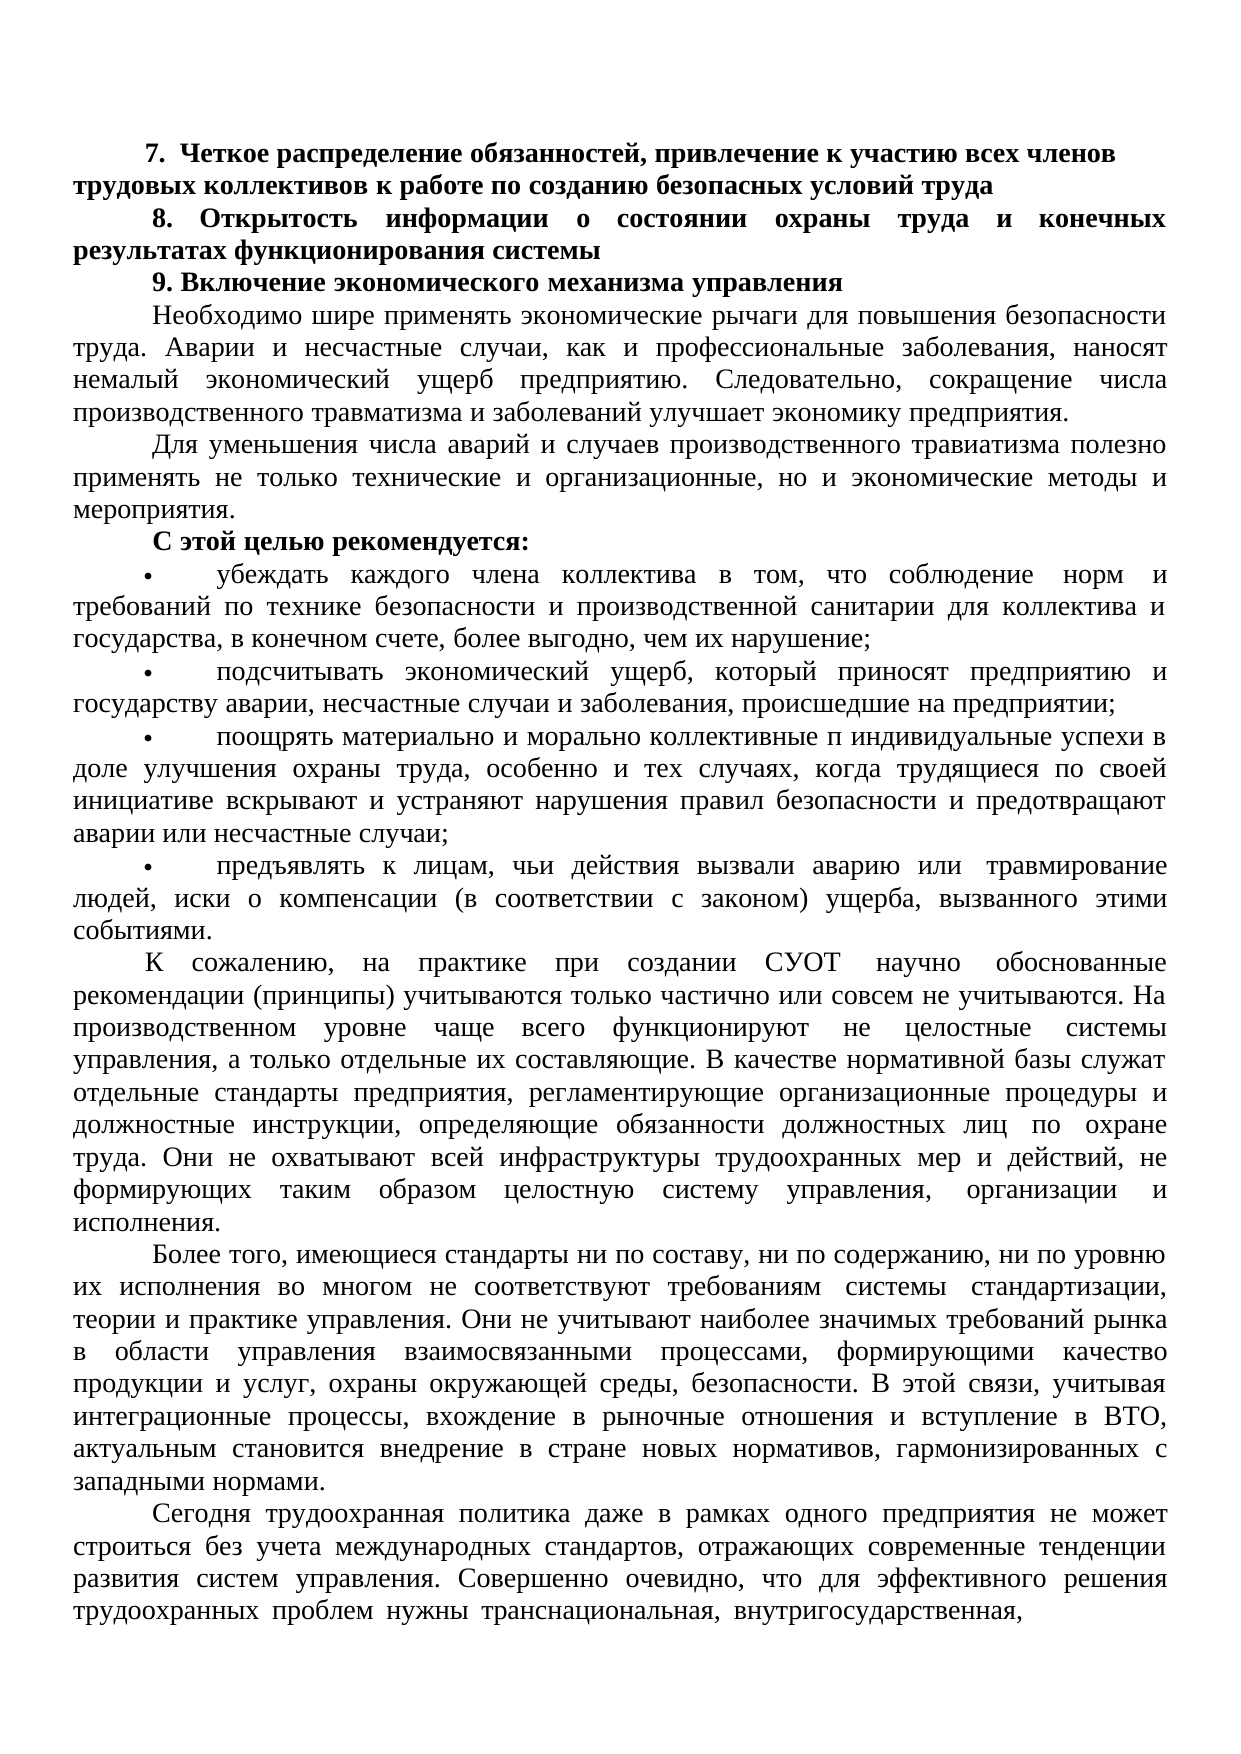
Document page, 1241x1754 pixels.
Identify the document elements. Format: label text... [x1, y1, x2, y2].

list подсчитывать экономический ущерб, который приносят предприятию и государству аварии, несчастные случаи и заболевания, происшедшие на предприятии; [73, 654, 1167, 719]
text Для уменьшения числа аварий и случаев производственного травиатизма полезно применять не только технические и организационные, но и экономические методы и мероприятия. [73, 427, 1168, 524]
subtitle Четкое распределение обязанностей, привлечение к участию всех членов трудовых коллективов к работе по созданию безопасных условий труда [73, 136, 1167, 201]
list поощрять материально и морально коллективные п индивидуальные успехи в доле улучшения охраны труда, особенно и тех случаях, когда трудящиеся по своей инициативе вскрывают и устраняют нарушения правил безопасности и предотвращают аварии или несчастные случаи; [73, 719, 1167, 848]
text К сожалению, на практике при создании СУОТ научно обоснованные рекомендации (принципы) учитываются только частично или совсем не учитываются. На производственном уровне чаще всего функционируют не целостные системы управления, а только отдельные их составляющие. В качестве нормативной базы служат отдельные стандарты предприятия, регламентирующие организационные процедуры и должностные инструкции, определяющие обязанности должностных лиц по охране труда. Они не охватывают всей инфраструктуры трудоохранных мер и действий, не формирующих таким образом целостную систему управления, организации и исполнения. [73, 945, 1167, 1237]
list убеждать каждого члена коллектива в том, что соблюдение норм и требований по технике безопасности и производственной санитарии для коллектива и государства, в конечном счете, более выгодно, чем их нарушение; [73, 557, 1167, 654]
text Более того, имеющиеся стандарты ни по составу, ни по содержанию, ни по уровню их исполнения во многом не соответствуют требованиям системы стандартизации, теории и практике управления. Они не учитывают наиболее значимых требований рынка в области управления взаимосвязанными процессами, формирующими качество продукции и услуг, охраны окружающей среды, безопасности. В этой связи, учитывая интеграционные процессы, вхождение в рыночные отношения и вступление в ВТО, актуальным становится внедрение в стране новых нормативов, гармонизированных с западными нормами. [73, 1237, 1167, 1496]
text Сегодня трудоохранная политика даже в рамках одного предприятия не может строиться без учета международных стандартов, отражающих современные тенденции развития систем управления. Совершенно очевидно, что для эффективного решения трудоохранных проблем нужны транснациональная, внутригосударственная, [73, 1496, 1167, 1626]
text Необходимо шире применять экономические рычаги для повышения безопасности труда. Аварии и несчастные случаи, как и профессиональные заболевания, наносят немалый экономический ущерб предприятию. Следовательно, сокращение числа производственного травматизма и заболеваний улучшает экономику предприятия. [73, 298, 1167, 427]
subtitle С этой целью рекомендуется: [152, 524, 1180, 557]
list Открытость информации о состоянии охраны труда и конечных результатах функционирования системы [73, 201, 1167, 266]
subtitle Включение экономического механизма управления [152, 266, 1180, 297]
list предъявлять к лицам, чьи действия вызвали аварию или травмирование людей, иски о компенсации (в соответствии с законом) ущерба, вызванного этими событиями. [73, 848, 1167, 945]
